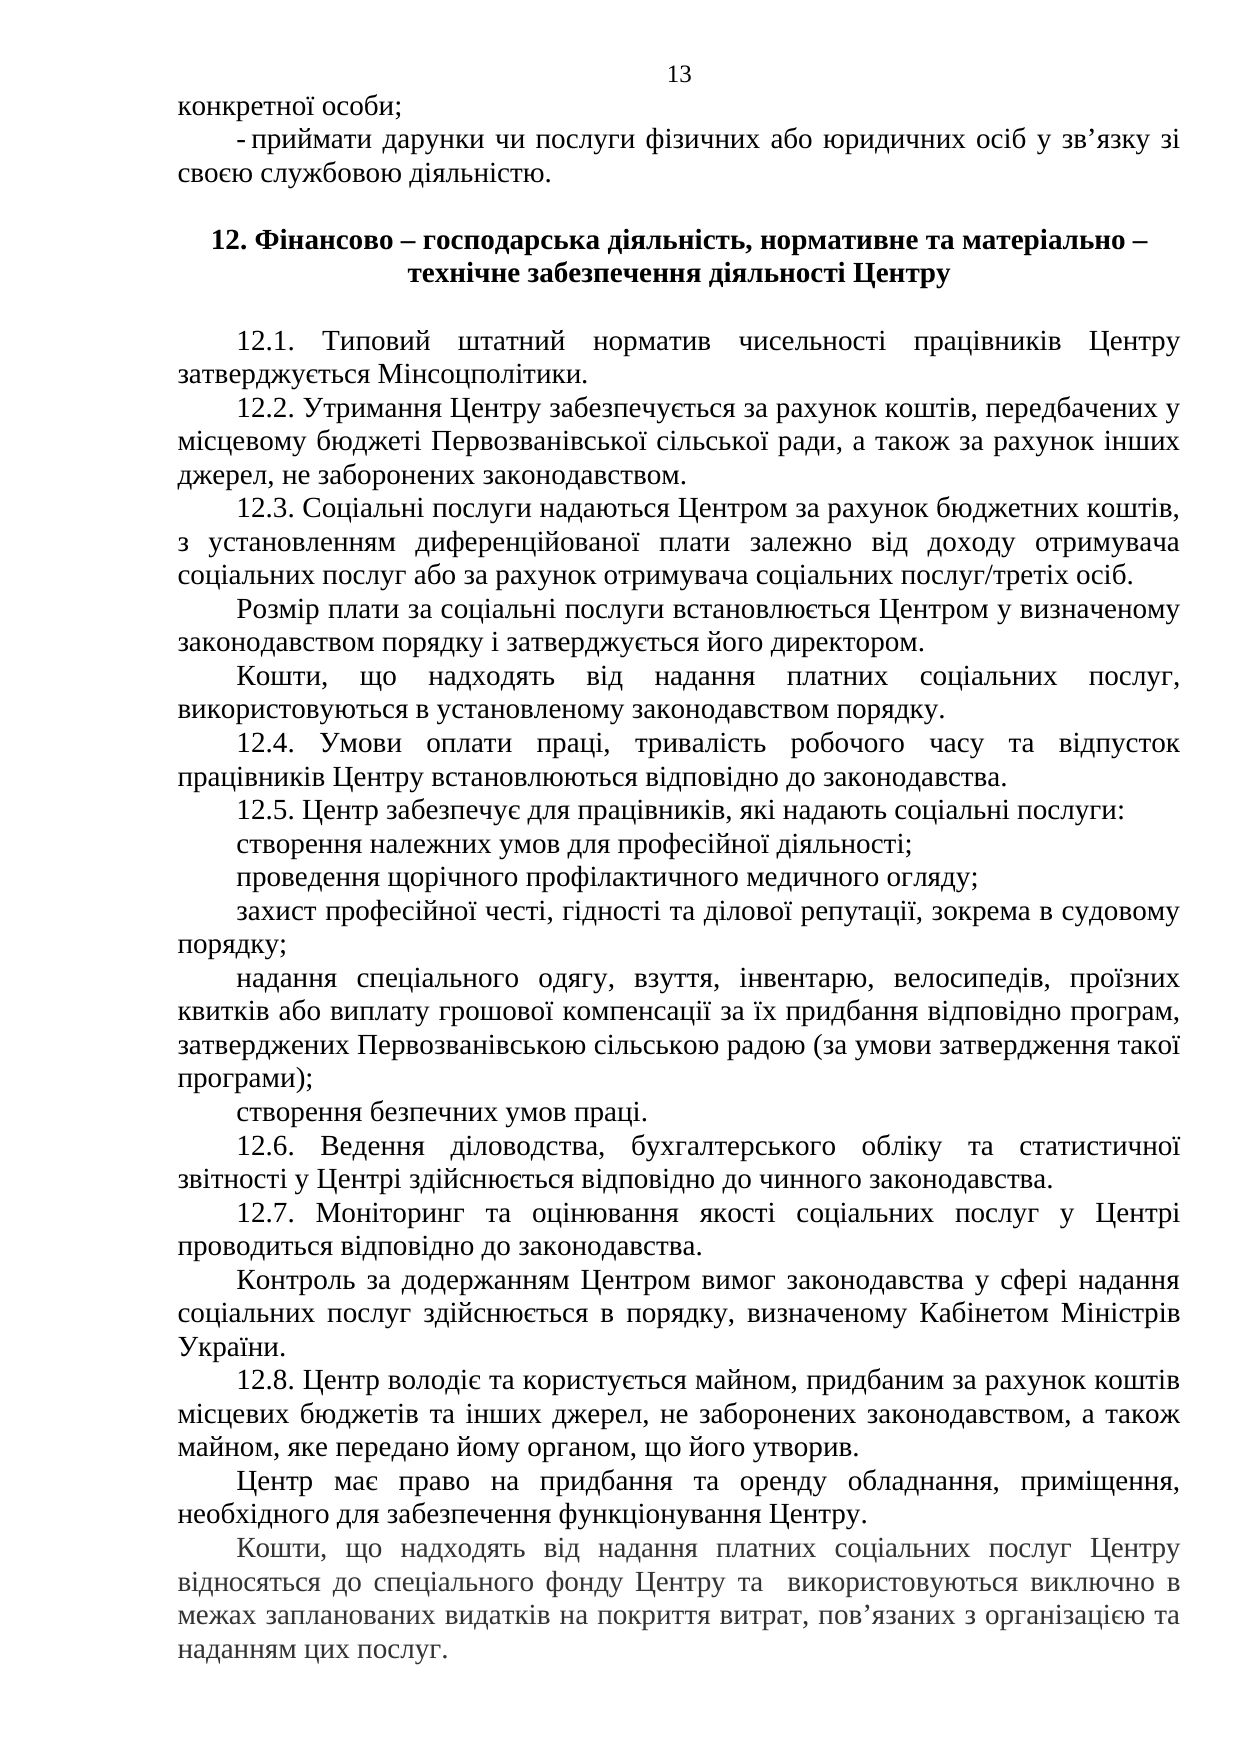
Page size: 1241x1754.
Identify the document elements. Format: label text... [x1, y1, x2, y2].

text 12.4. Умови оплати праці, тривалість робочого часу та відпусток працівників Центру встановлюються відповідно до законодавства. [177, 725, 1181, 792]
text створення безпечних умов праці. [177, 1094, 1181, 1128]
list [177, 88, 1181, 121]
text 12. Фінансово – господарська діяльність, нормативне та матеріально – технічне забезпечення діяльності Центру [177, 222, 1181, 289]
text 12.5. Центр забезпечує для працівників, які надають соціальні послуги: [177, 792, 1181, 826]
text 12.7. Моніторинг та оцінювання якості соціальних послуг у Центрі проводиться відповідно до законодавства. [177, 1195, 1181, 1262]
text 12.3. Соціальні послуги надаються Центром за рахунок бюджетних коштів, з установленням диференційованої плати залежно від доходу отримувача соціальних послуг або за рахунок отримувача соціальних послуг/третіх осіб. [177, 490, 1181, 591]
text захист професійної честі, гідності та ділової репутації, зокрема в судовому порядку; [177, 893, 1181, 960]
text 12.8. Центр володіє та користується майном, придбаним за рахунок коштів місцевих бюджетів та інших джерел, не заборонених законодавством, а також майном, яке передано йому органом, що його утворив. [177, 1362, 1181, 1463]
text надання спеціального одягу, взуття, інвентарю, велосипедів, проїзних квитків або виплату грошової компенсації за їх придбання відповідно програм, затверджених Первозванівською сільською радою (за умови затвердження такої програми); [177, 960, 1181, 1094]
text проведення щорічного профілактичного медичного огляду; [177, 859, 1181, 893]
text Розмір плати за соціальні послуги встановлюється Центром у визначеному законодавством порядку і затверджується його директором. [177, 591, 1181, 658]
text 12.6. Ведення діловодства, бухгалтерського обліку та статистичної звітності у Центрі здійснюється відповідно до чинного законодавства. [177, 1128, 1181, 1195]
text Контроль за додержанням Центром вимог законодавства у сфері надання соціальних послуг здійснюється в порядку, визначеному Кабінетом Міністрів України. [177, 1262, 1181, 1362]
text Центр має право на придбання та оренду обладнання, приміщення, необхідного для забезпечення функціонування Центру. [177, 1463, 1181, 1530]
text 12.1. Типовий штатний норматив чисельності працівників Центру затверджується Мінсоцполітики. [177, 323, 1181, 390]
text 12.2. Утримання Центру забезпечується за рахунок коштів, передбачених у місцевому бюджеті Первозванівської сільської ради, а також за рахунок інших джерел, не заборонених законодавством. [177, 390, 1181, 490]
text Кошти, що надходять від надання платних соціальних послуг, використовуються в установленому законодавством порядку. [177, 658, 1181, 725]
text створення належних умов для професійної діяльності; [177, 826, 1181, 859]
text Кошти, що надходять від надання платних соціальних послуг Центру відносяться до спеціального фонду Центру та використовуються виключно в межах запланованих видатків на покриття витрат, пов’язаних з організацією та наданням цих послуг. [177, 1530, 1181, 1664]
list приймати дарунки чи послуги фізичних або юридичних осіб у зв’язку зі своєю службовою діяльністю. [177, 121, 1181, 188]
